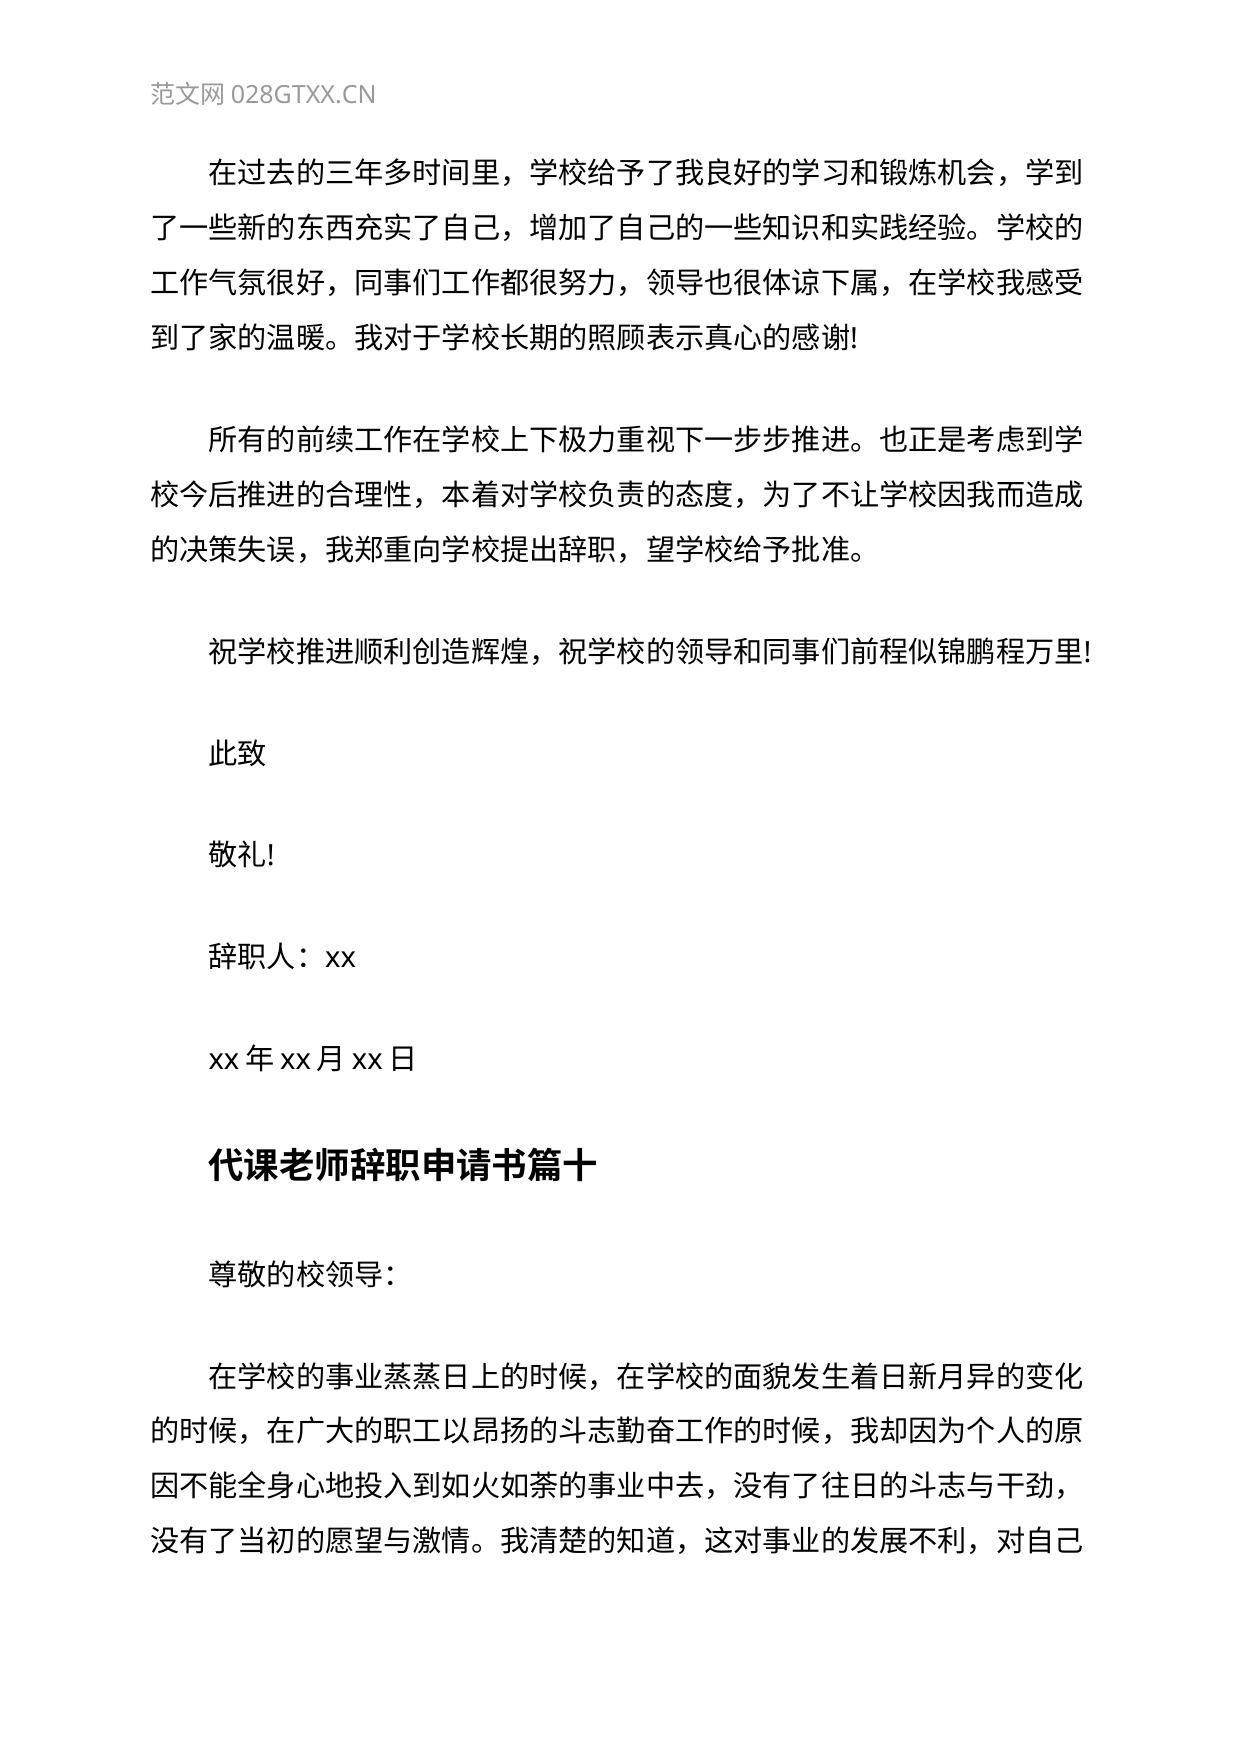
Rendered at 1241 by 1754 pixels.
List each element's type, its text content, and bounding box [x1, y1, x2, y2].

text 所有的前续工作在学校上下极力重视下一步步推进。也正是考虑到学校今后推进的合理性，本着对学校负责的态度，为了不让学校因我而造成的决策失误，我郑重向学校提出辞职，望学校给予批准。 [150, 417, 1090, 569]
text 敬礼! [150, 832, 1090, 874]
text 此致 [150, 730, 1090, 772]
text 祝学校推进顺利创造辉煌，祝学校的领导和同事们前程似锦鹏程万里! [150, 628, 1090, 671]
text xx年xx月xx日 [150, 1036, 1090, 1078]
text 代课老师辞职申请书篇十 [150, 1138, 1090, 1189]
text 尊敬的校领导： [150, 1251, 1090, 1294]
text 辞职人：xx [150, 934, 1090, 976]
text 在过去的三年多时间里，学校给予了我良好的学习和锻炼机会，学到了一些新的东西充实了自己，增加了自己的一些知识和实践经验。学校的工作气氛很好，同事们工作都很努力，领导也很体谅下属，在学校我感受到了家的温暖。我对于学校长期的照顾表示真心的感谢! [150, 150, 1090, 357]
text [150, 1353, 1090, 1560]
